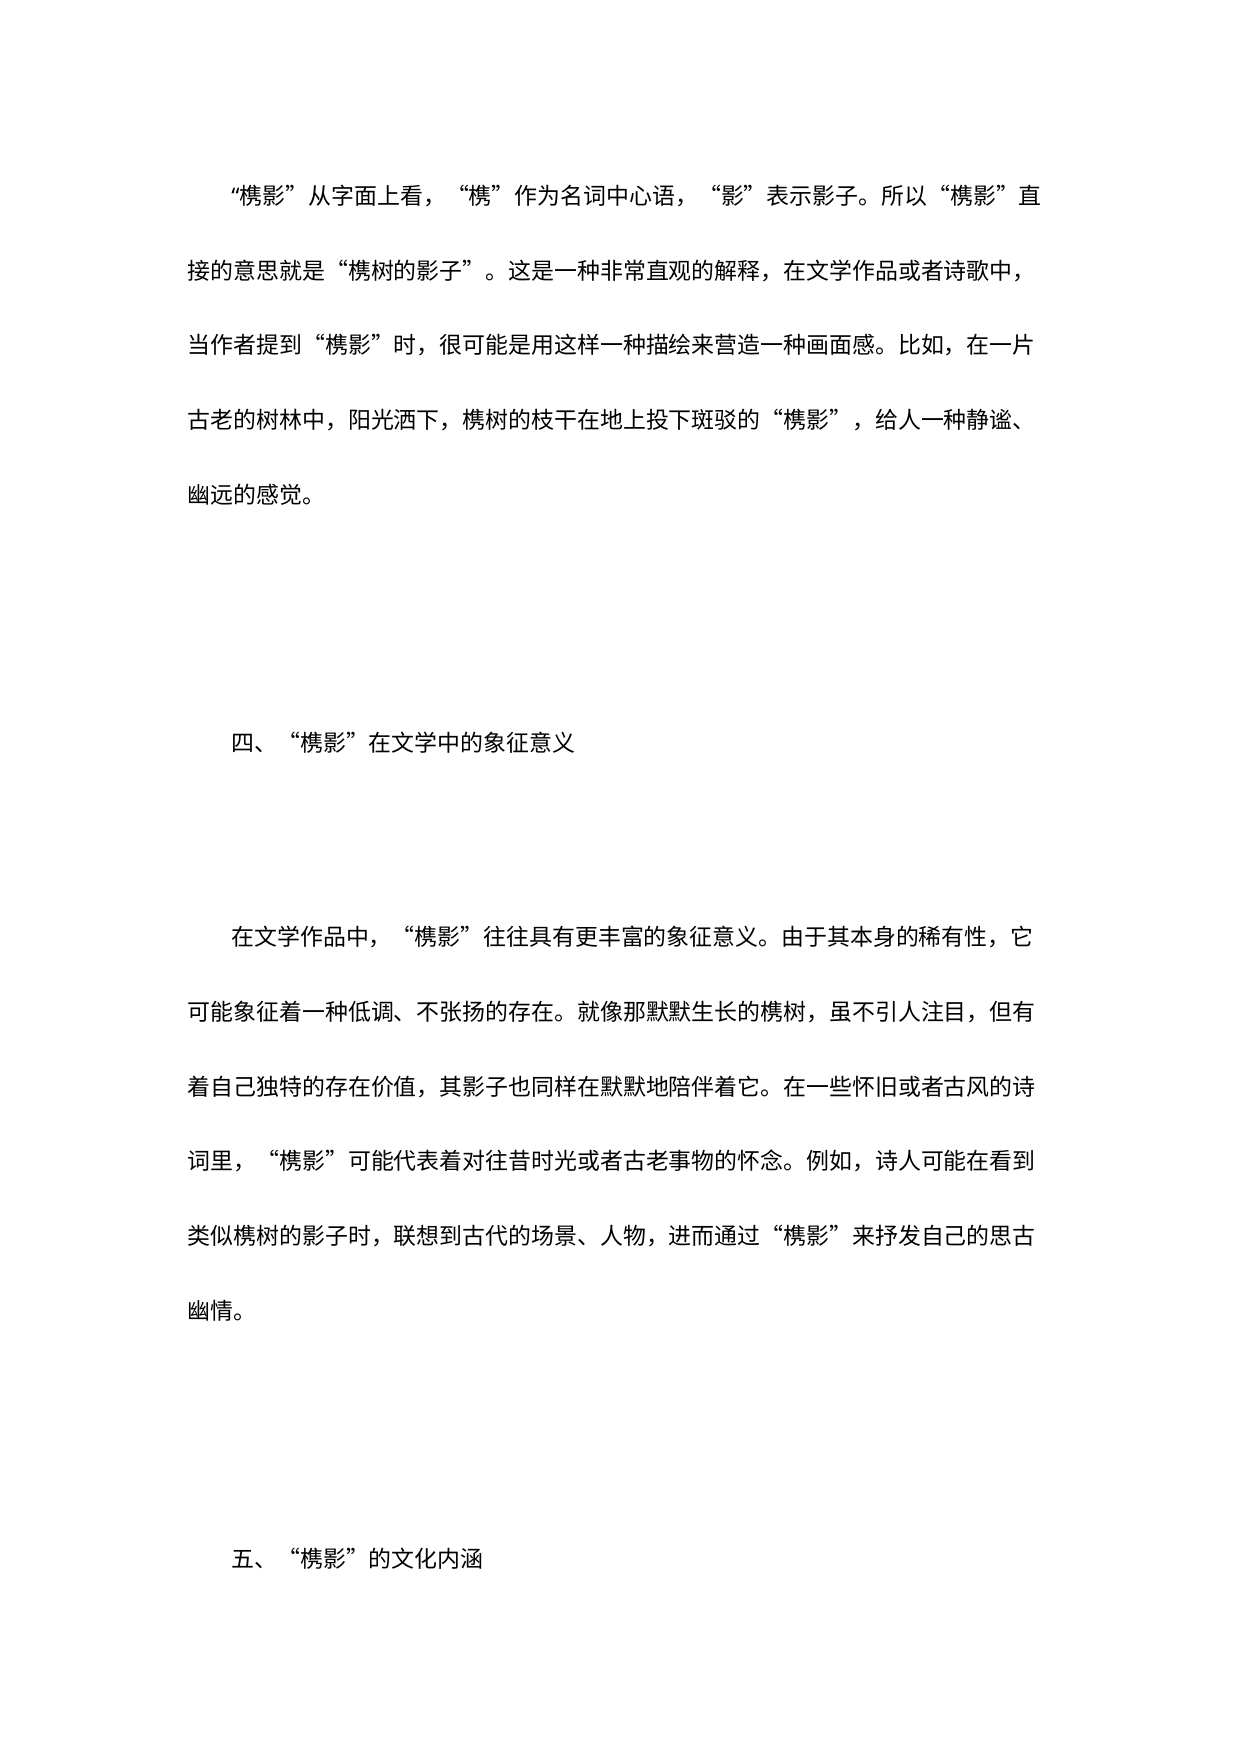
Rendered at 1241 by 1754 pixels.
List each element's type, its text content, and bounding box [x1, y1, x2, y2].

text “槜影”从字面上看，“槜”作为名词中心语，“影”表示影子。所以“槜影”直接的意思就是“槜树的影子”。这是一种非常直观的解释，在文学作品或者诗歌中，当作者提到“槜影”时，很可能是用这样一种描绘来营造一种画面感。比如，在一片古老的树林中，阳光洒下，槜树的枝干在地上投下斑驳的“槜影”，给人一种静谧、幽远的感觉。 [187, 162, 1053, 526]
text 在文学作品中，“槜影”往往具有更丰富的象征意义。由于其本身的稀有性，它可能象征着一种低调、不张扬的存在。就像那默默生长的槜树，虽不引人注目，但有着自己独特的存在价值，其影子也同样在默默地陪伴着它。在一些怀旧或者古风的诗词里，“槜影”可能代表着对往昔时光或者古老事物的怀念。例如，诗人可能在看到类似槜树的影子时，联想到古代的场景、人物，进而通过“槜影”来抒发自己的思古幽情。 [187, 903, 1053, 1342]
text 四、“槜影”在文学中的象征意义 [187, 709, 1053, 774]
text 五、“槜影”的文化内涵 [187, 1525, 1053, 1590]
